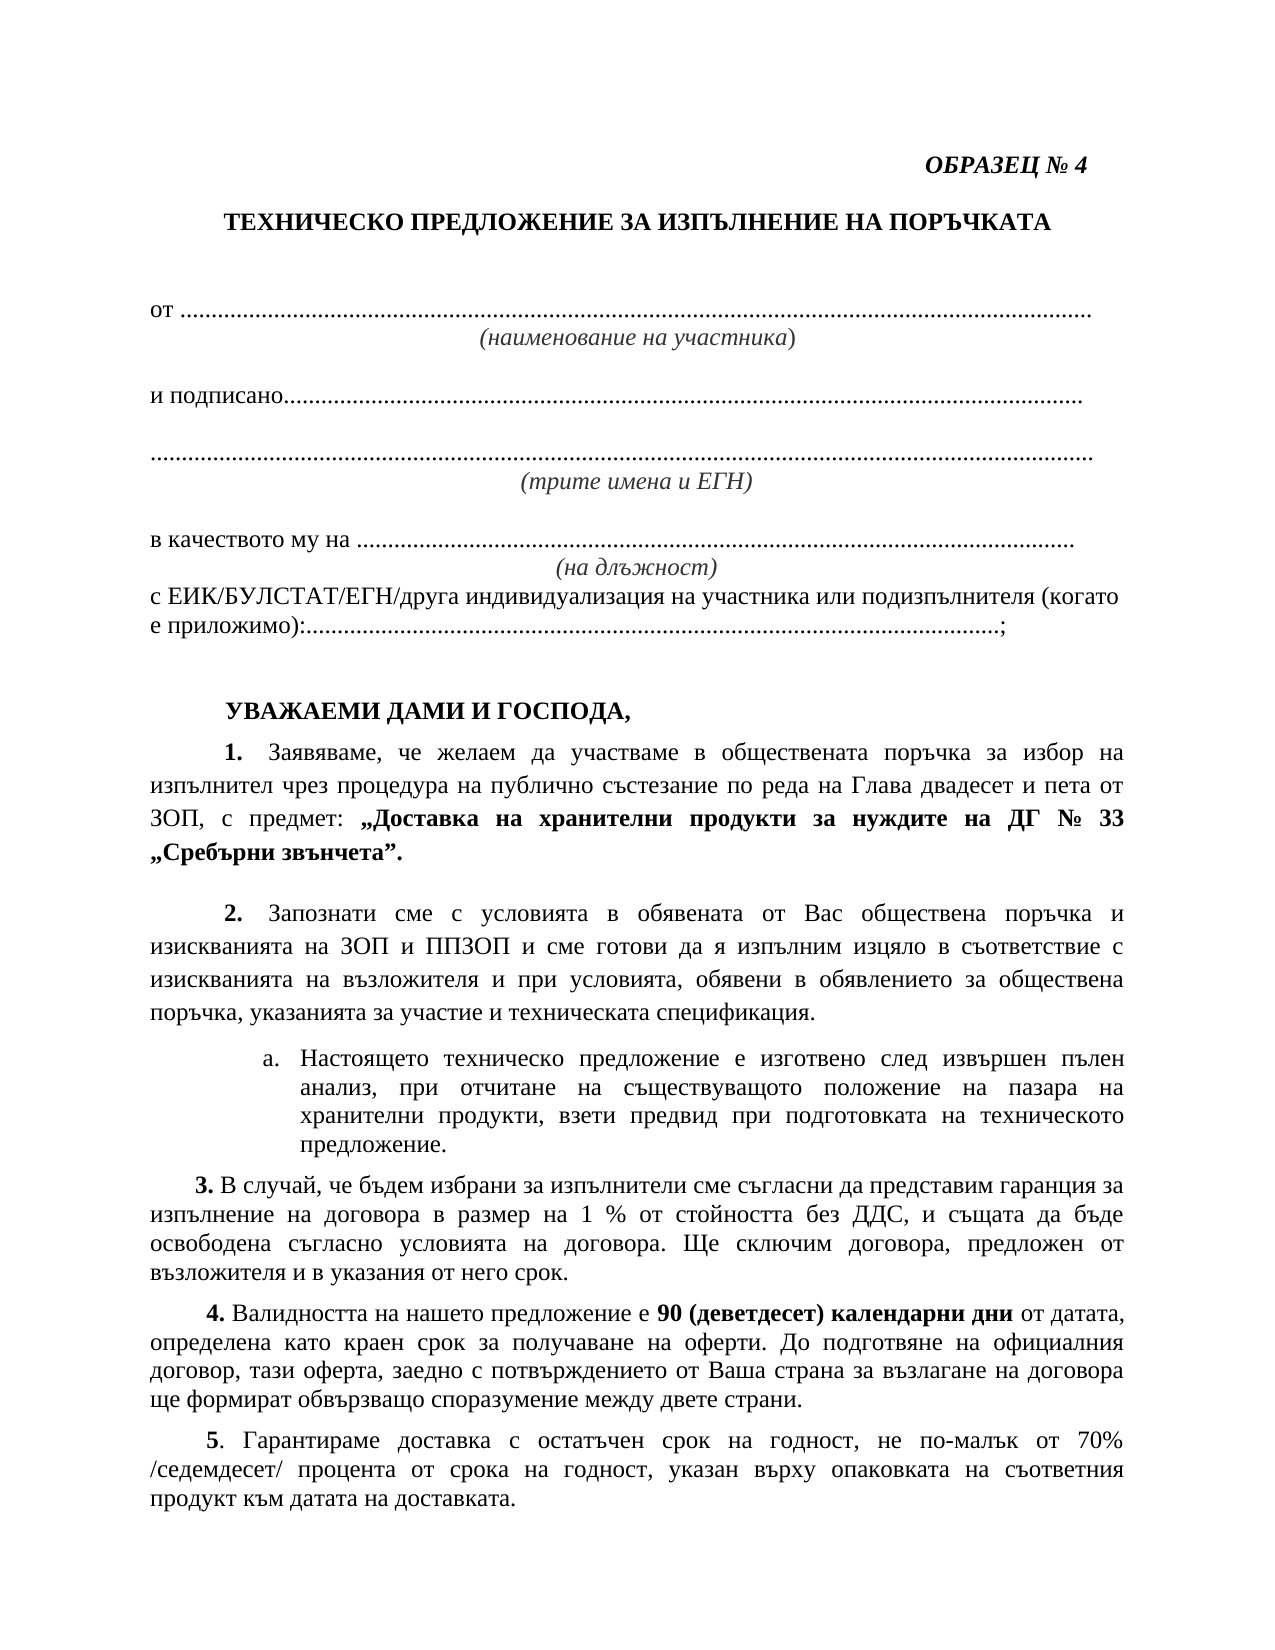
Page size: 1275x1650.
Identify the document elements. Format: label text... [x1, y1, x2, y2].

list Запознати сме с условията в обявената от Вас обществена поръчка и изискванията на ЗОП и ППЗОП и сме готови да я изпълним изцяло в съответствие с изискванията на възложителя и при условията, обявени в обявлението за обществена поръчка, указанията за участие и техническата спецификация. [150, 898, 1125, 1026]
text и подписано................................................................................................................................ [150, 380, 1125, 409]
text 4. Валидността на нашето предложение е 90 (деветдесет) календарни дни от датата, определена като краен срок за получаване на оферти. До подготвяне на официалния договор, тази оферта, заедно с потвърждението от Ваша страна за възлагане на договора ще формират обвързващо споразумение между двете страни. [150, 1298, 1125, 1413]
text ....................................................................................................................................................... [150, 437, 1125, 466]
text 5. Гарантираме доставка с остатъчен срок на годност, не по-малък от 70% /седемдесет/ процента от срока на годност, указан върху опаковката на съответния продукт към датата на доставката. [150, 1425, 1125, 1512]
text ТЕХНИЧЕСКО ПРЕДЛОЖЕНИЕ ЗА ИЗПЪЛНЕНИЕ НА ПОРЪЧКАТА [150, 207, 1125, 236]
text УВАЖАЕМИ ДАМИ И ГОСПОДА, [150, 696, 1125, 725]
text 3. В случай, че бъдем избрани за изпълнители сме съгласни да представим гаранция за изпълнение на договора в размер на 1 % от стойността без ДДС, и същата да бъде освободена съгласно условията на договора. Ще сключим договора, предложен от възложителя и в указания от него срок. [150, 1170, 1125, 1285]
list Заявяваме, че желаем да участваме в обществената поръчка за избор на изпълнител чрез процедура на публично състезание по реда на Глава двадесет и пета от ЗОП, с предмет: „Доставка на хранителни продукти за нуждите на ДГ № 33 „Сребърни звънчета”. [150, 737, 1125, 865]
text (трите имена и ЕГН) [150, 466, 1125, 495]
text с ЕИК/БУЛСТАТ/ЕГН/друга индивидуализация на участника или подизпълнителя (когато е приложимо):...............................................................................................................; [150, 581, 1125, 639]
text ОБРАЗЕЦ № 4 [150, 150, 1125, 179]
text от .................................................................................................................................................. [150, 294, 1125, 322]
text (наименование на участника) [150, 322, 1125, 351]
list Настоящето техническо предложение е изготвено след извършен пълен анализ, при отчитане на съществуващото положение на пазара на хранителни продукти, взети предвид при подготовката на техническото предложение. [262, 1043, 1125, 1158]
text (на длъжност) [150, 552, 1125, 581]
text в качеството му на ................................................................................................................... [150, 524, 1125, 552]
